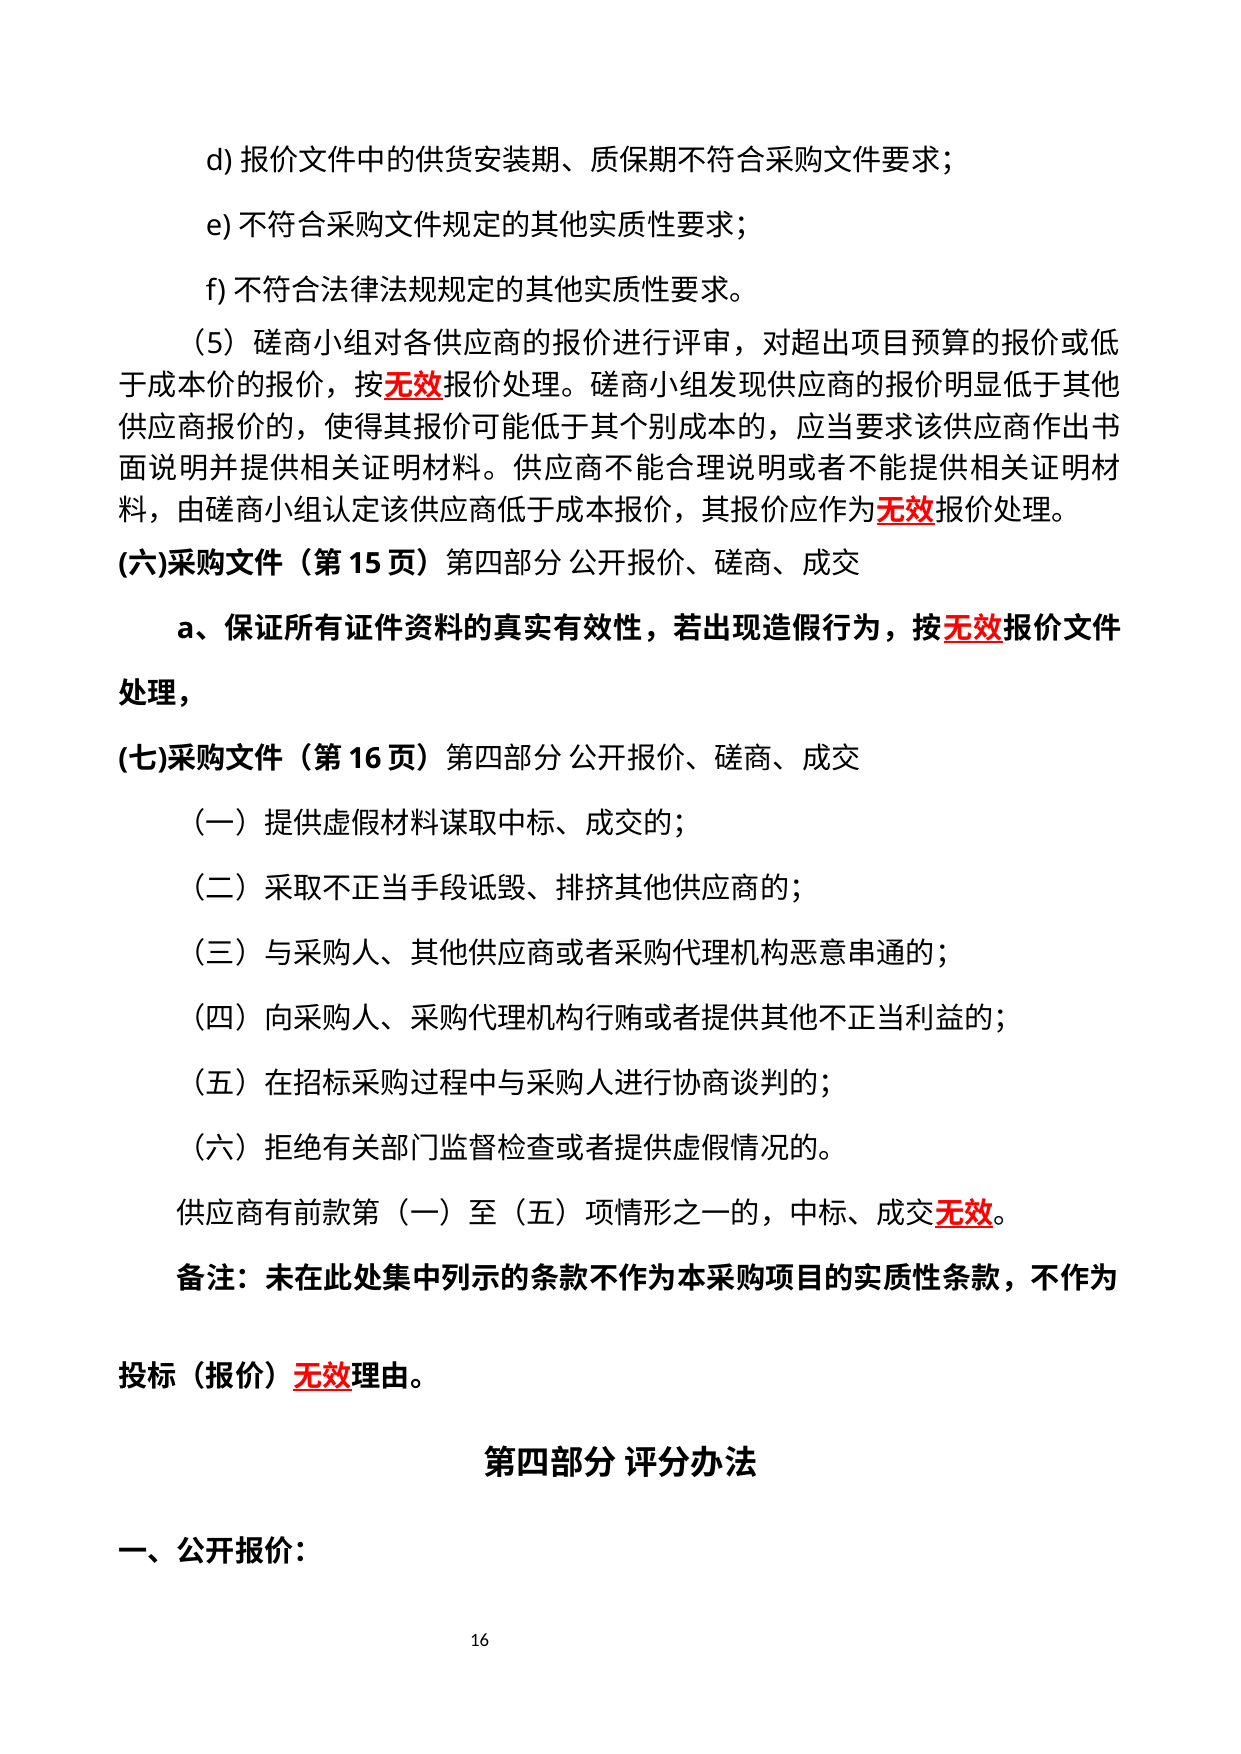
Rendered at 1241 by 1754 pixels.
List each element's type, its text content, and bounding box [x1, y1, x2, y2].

text a、保证所有证件资料的真实有效性，若出现造假行为，按无效报价文件处理， [118, 594, 1122, 724]
text f) 不符合法律法规规定的其他实质性要求。 [118, 255, 1122, 320]
text （二）采取不正当手段诋毁、排挤其他供应商的； [118, 854, 1122, 919]
text d) 报价文件中的供货安装期、质保期不符合采购文件要求； [118, 125, 1122, 190]
text (六)采购文件（第15页）第四部分 公开报价、磋商、成交 [118, 529, 1122, 594]
text （5）磋商小组对各供应商的报价进行评审，对超出项目预算的报价或低于成本价的报价，按无效报价处理。磋商小组发现供应商的报价明显低于其他供应商报价的，使得其报价可能低于其个别成本的，应当要求该供应商作出书面说明并提供相关证明材料。供应商不能合理说明或者不能提供相关证明材料，由磋商小组认定该供应商低于成本报价，其报价应作为无效报价处理。 [118, 320, 1122, 529]
text 供应商有前款第（一）至（五）项情形之一的，中标、成交无效。 [118, 1179, 1122, 1244]
text (七)采购文件（第16页）第四部分 公开报价、磋商、成交 [118, 724, 1122, 789]
text （六）拒绝有关部门监督检查或者提供虚假情况的。 [118, 1114, 1122, 1179]
text 第四部分 评分办法 [118, 1427, 1122, 1492]
text 一、公开报价： [118, 1516, 1122, 1581]
text （三）与采购人、其他供应商或者采购代理机构恶意串通的； [118, 919, 1122, 984]
text （四）向采购人、采购代理机构行贿或者提供其他不正当利益的； [118, 984, 1122, 1049]
text （一）提供虚假材料谋取中标、成交的； [118, 789, 1122, 854]
text （五）在招标采购过程中与采购人进行协商谈判的； [118, 1049, 1122, 1114]
text e) 不符合采购文件规定的其他实质性要求； [118, 190, 1122, 255]
text 备注：未在此处集中列示的条款不作为本采购项目的实质性条款，不作为投标（报价）无效理由。 [118, 1244, 1122, 1406]
